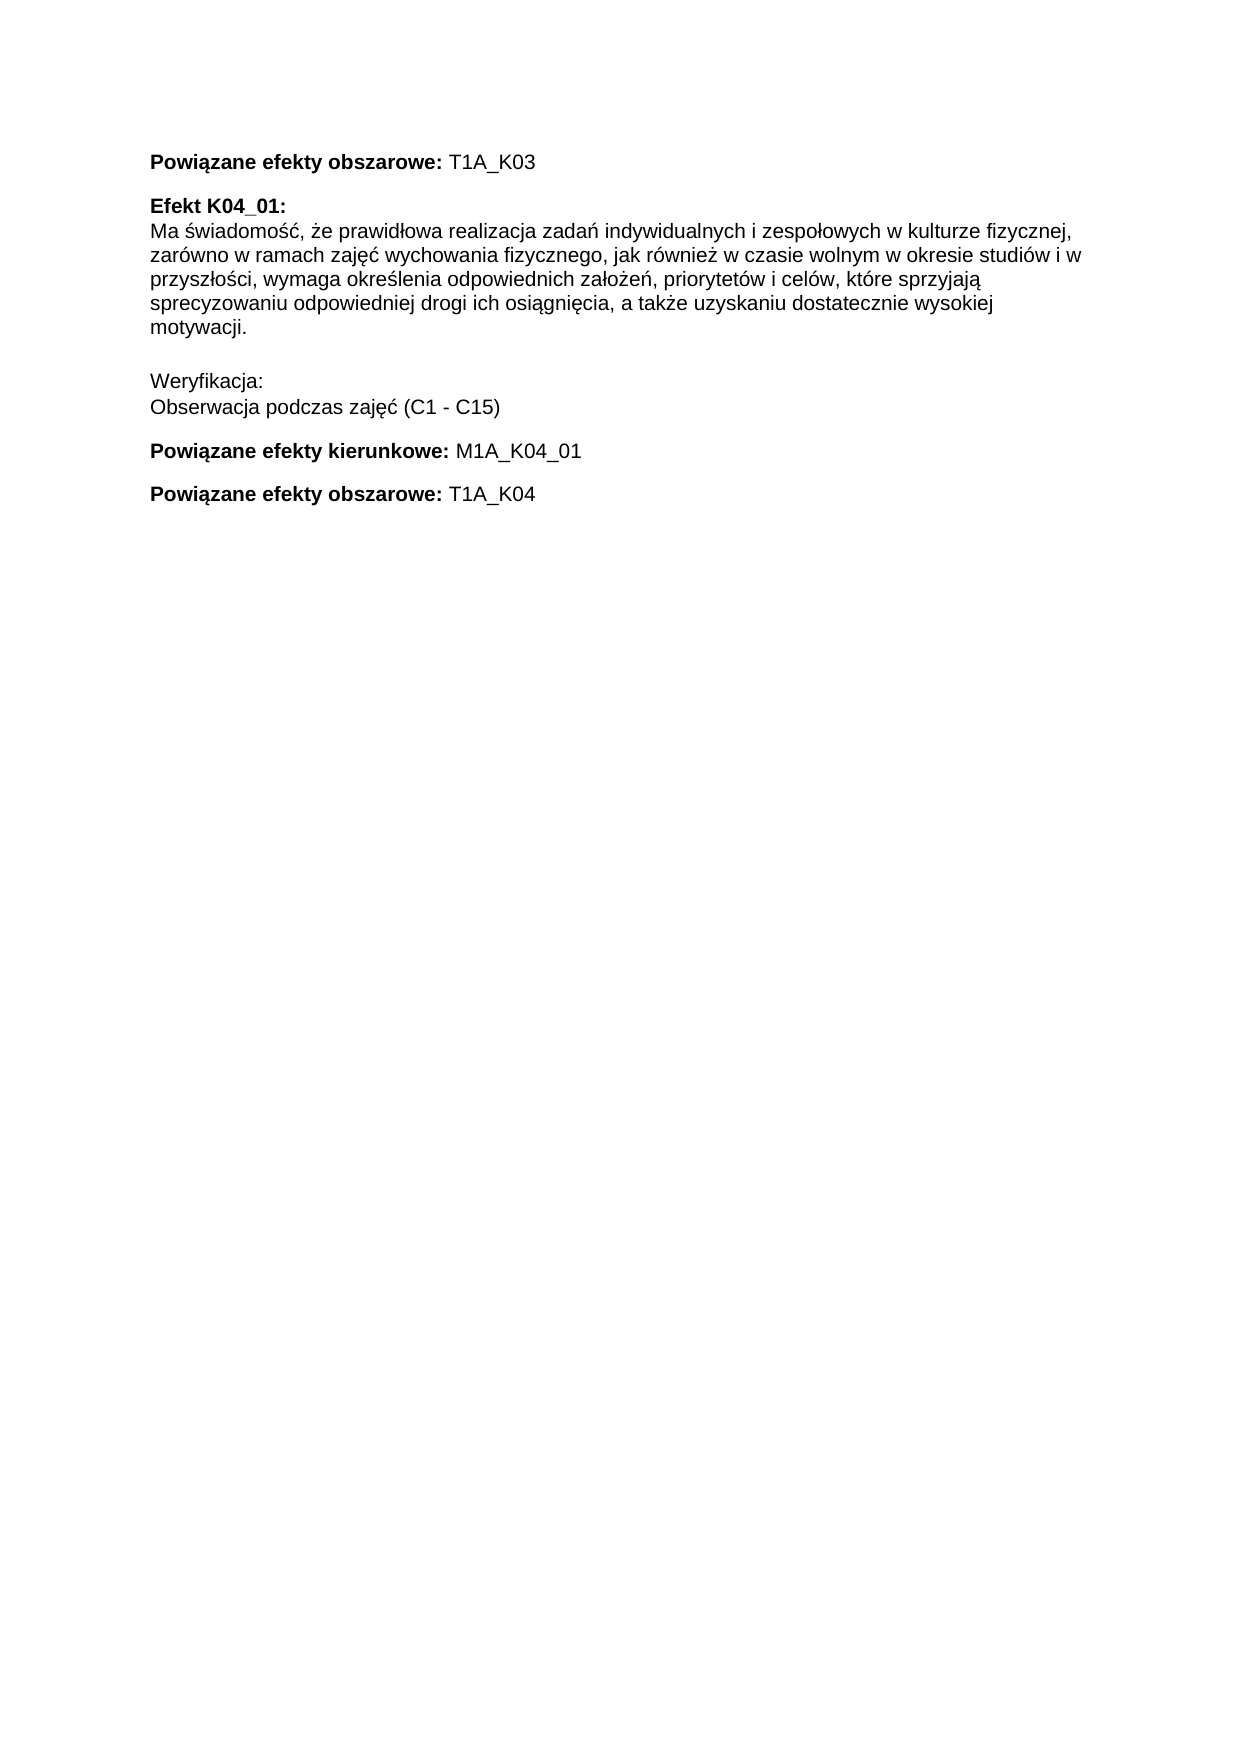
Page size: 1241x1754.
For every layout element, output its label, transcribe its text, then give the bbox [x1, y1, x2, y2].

text Obserwacja podczas zajęć (C1 - C15) [150, 395, 1090, 419]
text Powiązane efekty obszarowe: T1A_K03 [150, 150, 1090, 174]
text Weryfikacja: [150, 369, 1090, 393]
text Efekt K04_01: [150, 194, 1090, 218]
text Powiązane efekty kierunkowe: M1A_K04_01 [150, 438, 1090, 462]
text Ma świadomość, że prawidłowa realizacja zadań indywidualnych i zespołowych w kulturze fizycznej, zarówno w ramach zajęć wychowania fizycznego, jak również w czasie wolnym w okresie studiów i w przyszłości, wymaga określenia odpowiednich założeń, priorytetów i celów, które sprzyjają sprecyzowaniu odpowiedniej drogi ich osiągnięcia, a także uzyskaniu dostatecznie wysokiej motywacji. [150, 219, 1090, 362]
text Powiązane efekty obszarowe: T1A_K04 [150, 482, 1090, 506]
